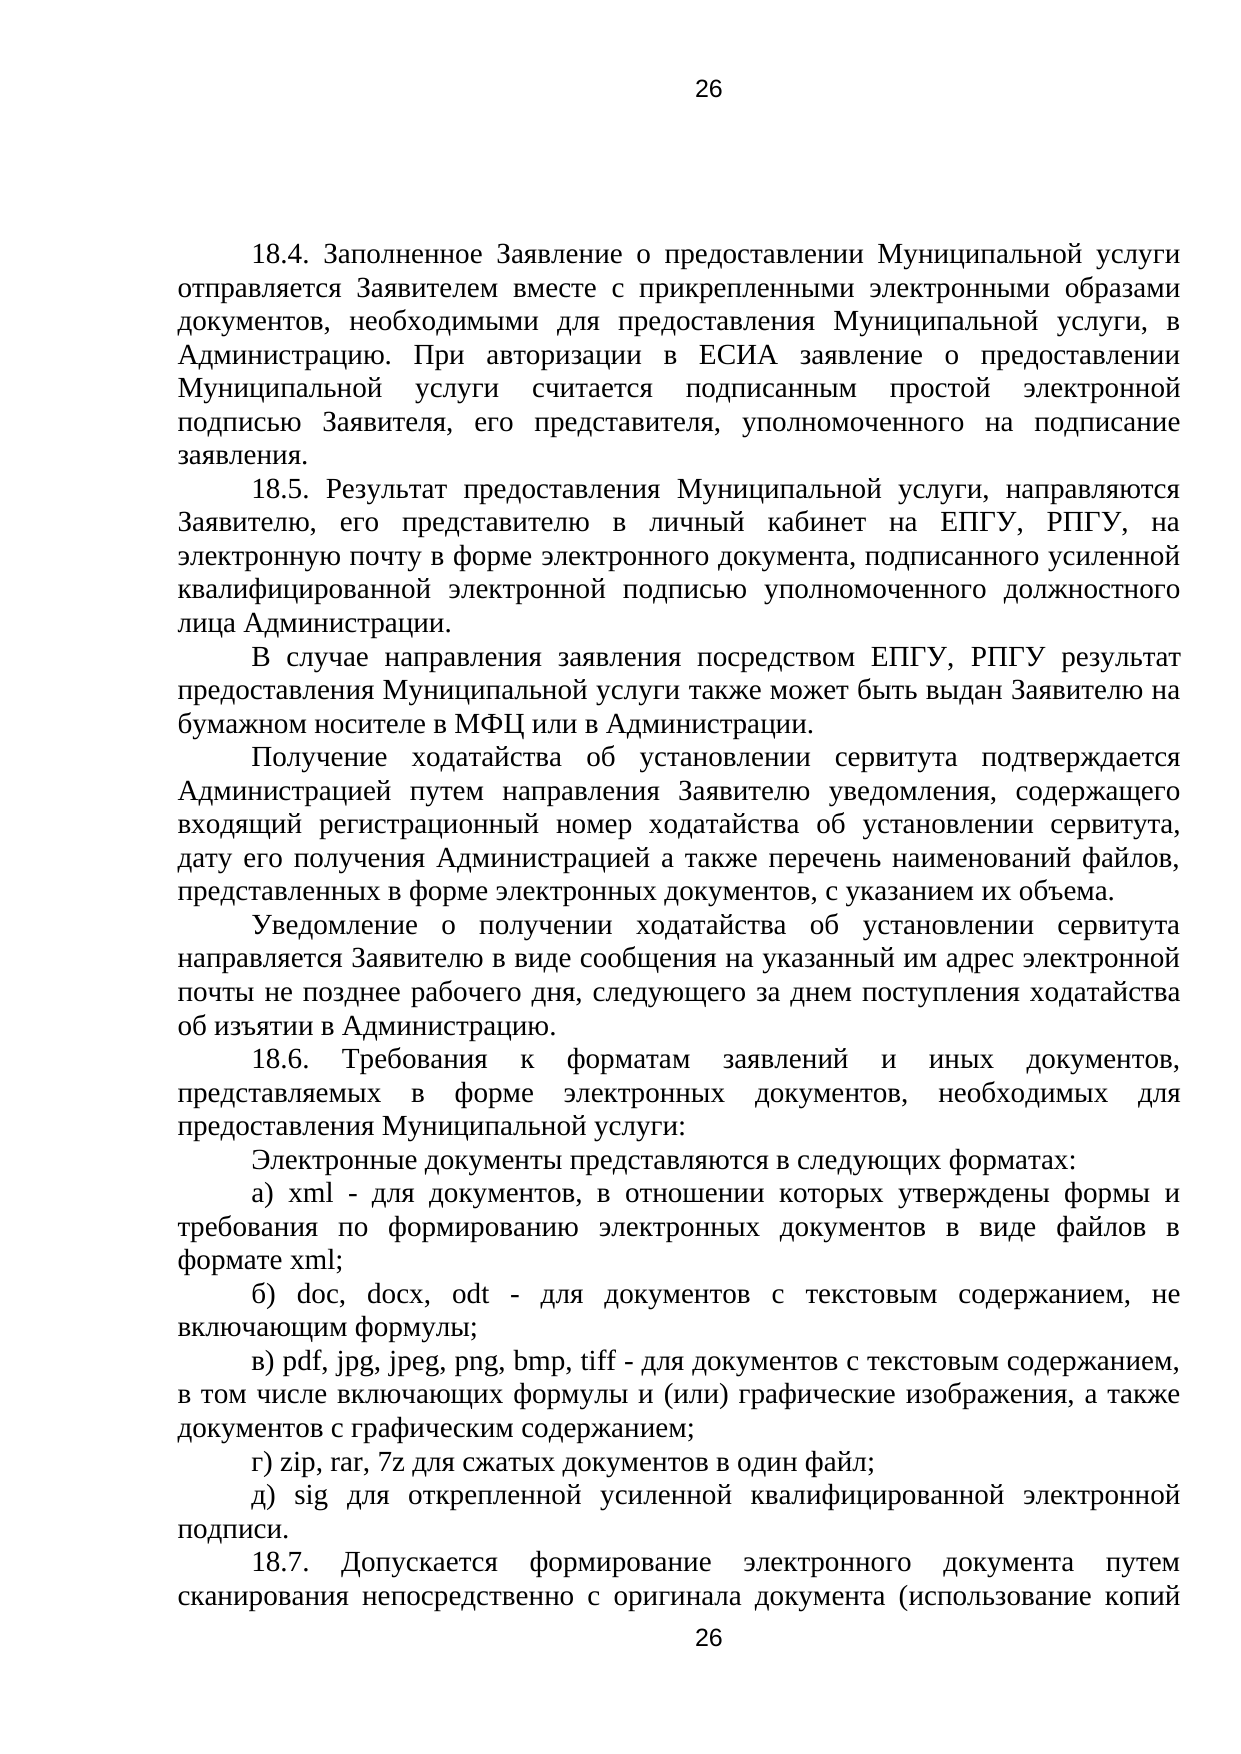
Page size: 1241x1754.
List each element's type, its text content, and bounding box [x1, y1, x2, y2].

text б) doc, docx, odt - для документов с текстовым содержанием, не включающим формулы; [177, 1276, 1181, 1343]
text в) pdf, jpg, jpeg, png, bmp, tiff - для документов с текстовым содержанием, в том числе включающих формулы и (или) графические изображения, а также документов с графическим содержанием; [177, 1343, 1181, 1444]
text г) zip, rar, 7z для сжатых документов в один файл; [177, 1444, 1181, 1477]
text Получение ходатайства об установлении сервитута подтверждается Администрацией путем направления Заявителю уведомления, содержащего входящий регистрационный номер ходатайства об установлении сервитута, дату его получения Администрацией а также перечень наименований файлов, представленных в форме электронных документов, с указанием их объема. [177, 739, 1181, 907]
text д) sig для открепленной усиленной квалифицированной электронной подписи. [177, 1477, 1181, 1544]
text 18.5. Результат предоставления Муниципальной услуги, направляются Заявителю, его представителю в личный кабинет на ЕПГУ, РПГУ, на электронную почту в форме электронного документа, подписанного усиленной квалифицированной электронной подписью уполномоченного должностного лица Администрации. [177, 471, 1181, 639]
text В случае направления заявления посредством ЕПГУ, РПГУ результат предоставления Муниципальной услуги также может быть выдан Заявителю на бумажном носителе в МФЦ или в Администрации. [177, 639, 1181, 739]
text а) xml - для документов, в отношении которых утверждены формы и требования по формированию электронных документов в виде файлов в формате xml; [177, 1175, 1181, 1276]
text 18.6. Требования к форматам заявлений и иных документов, представляемых в форме электронных документов, необходимых для предоставления Муниципальной услуги: [177, 1041, 1181, 1142]
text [177, 1544, 1181, 1611]
text Электронные документы представляются в следующих форматах: [177, 1142, 1181, 1175]
text 18.4. Заполненное Заявление о предоставлении Муниципальной услуги отправляется Заявителем вместе с прикрепленными электронными образами документов, необходимыми для предоставления Муниципальной услуги, в Администрацию. При авторизации в ЕСИА заявление о предоставлении Муниципальной услуги считается подписанным простой электронной подписью Заявителя, его представителя, уполномоченного на подписание заявления. [177, 236, 1181, 471]
text Уведомление о получении ходатайства об установлении сервитута направляется Заявителю в виде сообщения на указанный им адрес электронной почты не позднее рабочего дня, следующего за днем поступления ходатайства об изъятии в Администрацию. [177, 907, 1181, 1041]
